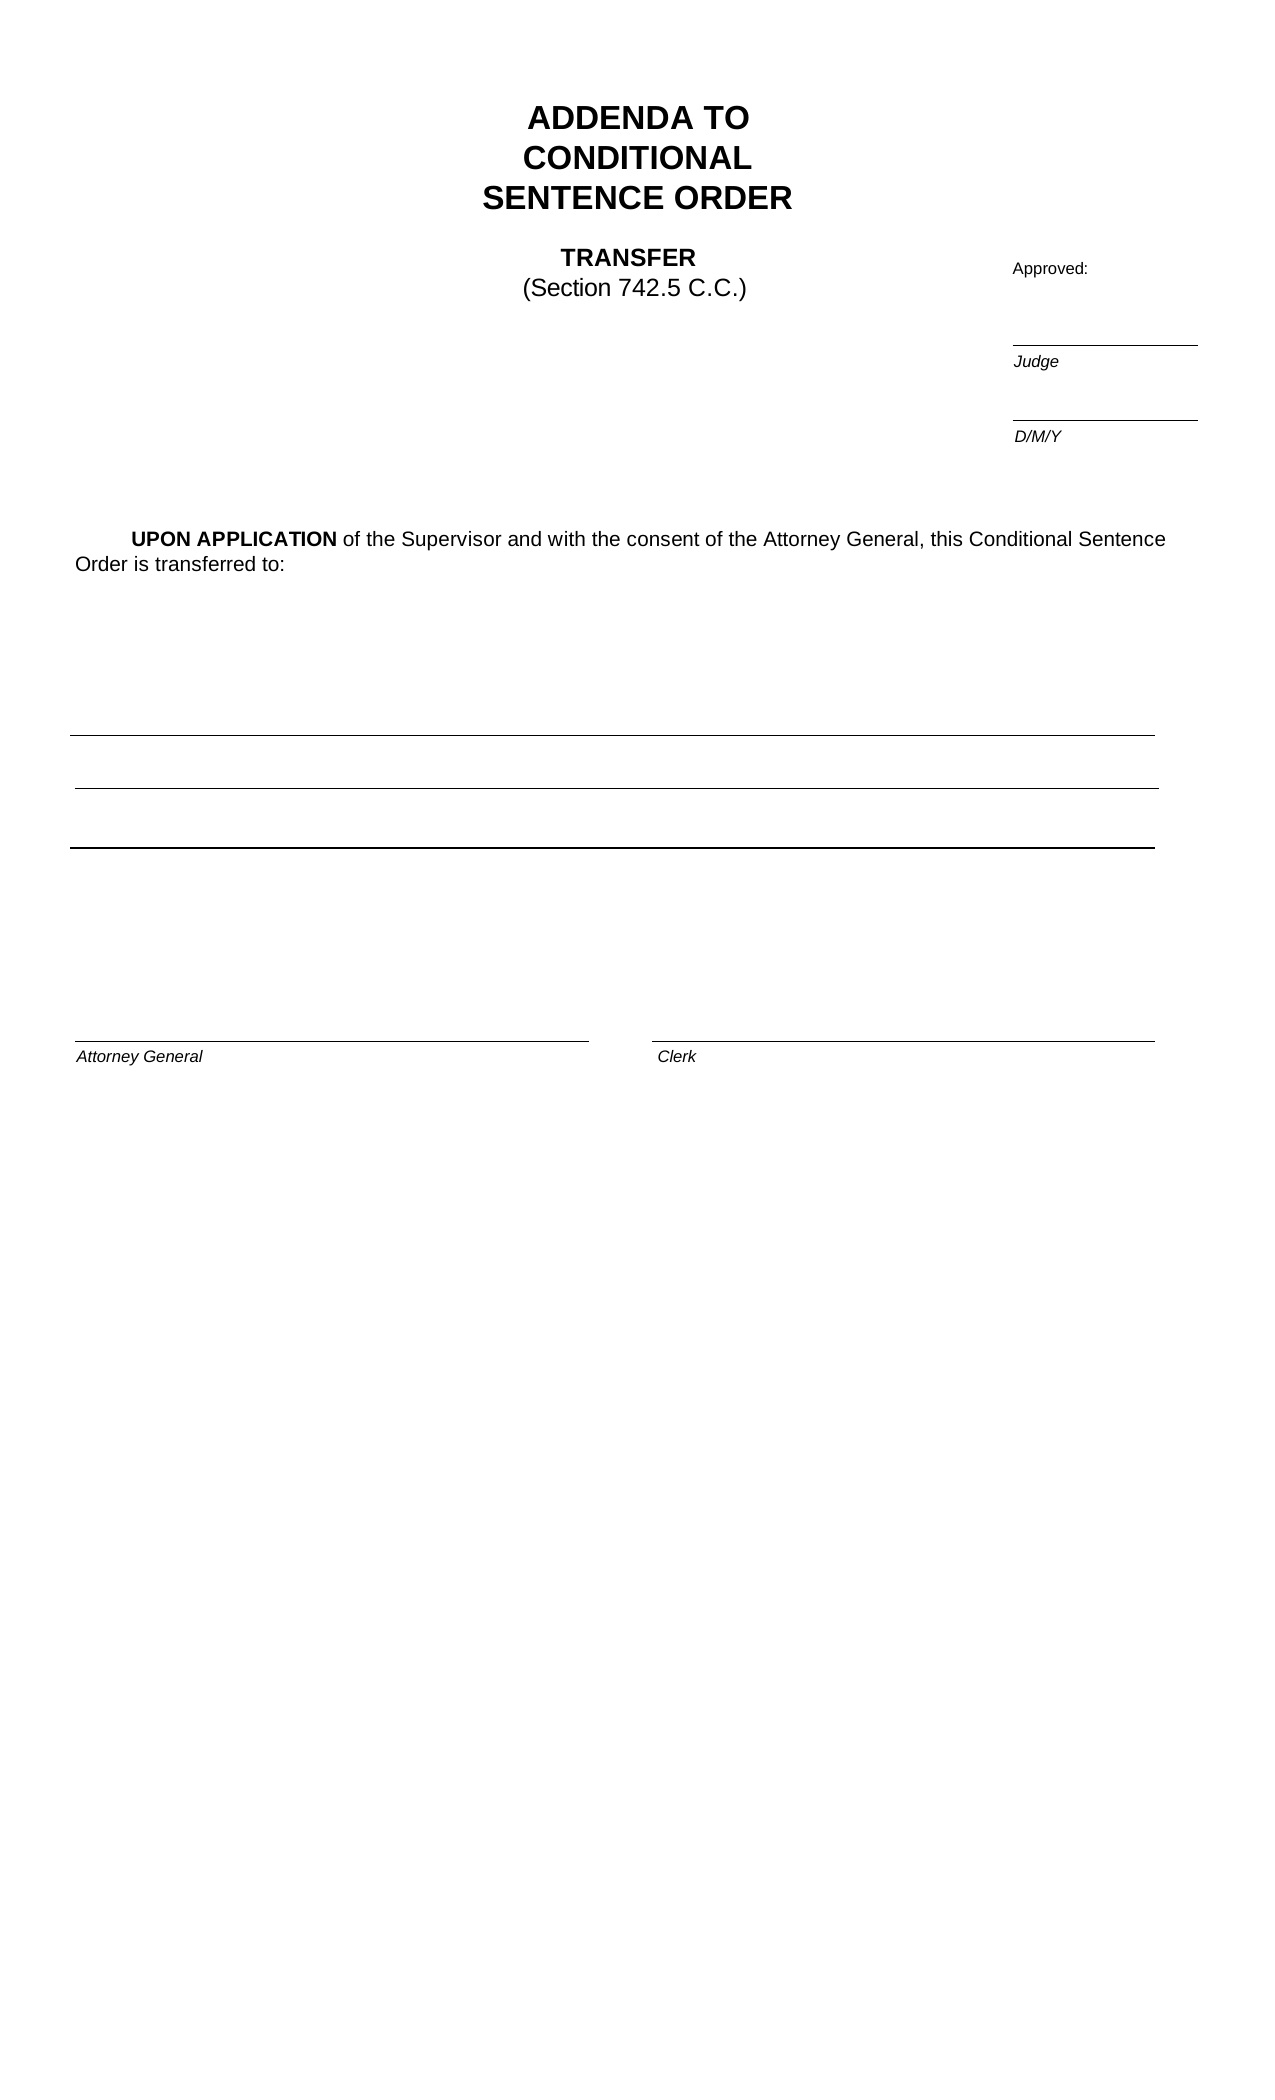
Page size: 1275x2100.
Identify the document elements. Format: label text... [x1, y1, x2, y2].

text Attorney General Clerk [62, 1047, 1200, 1066]
text Judge [1014, 352, 1202, 371]
text D/M/Y [1014, 427, 1202, 445]
text ADDENDA TO CONDITIONAL SENTENCE ORDER [462, 98, 813, 217]
text TRANSFER [62, 243, 696, 272]
text Approved: [1012, 259, 1202, 278]
text (Section 742.5 C.C.) [62, 273, 747, 302]
text UPON APPLICATION of the Supervisor and with the consent of the Attorney General, this Conditional Sentence Order is transferred to: [75, 527, 1193, 576]
